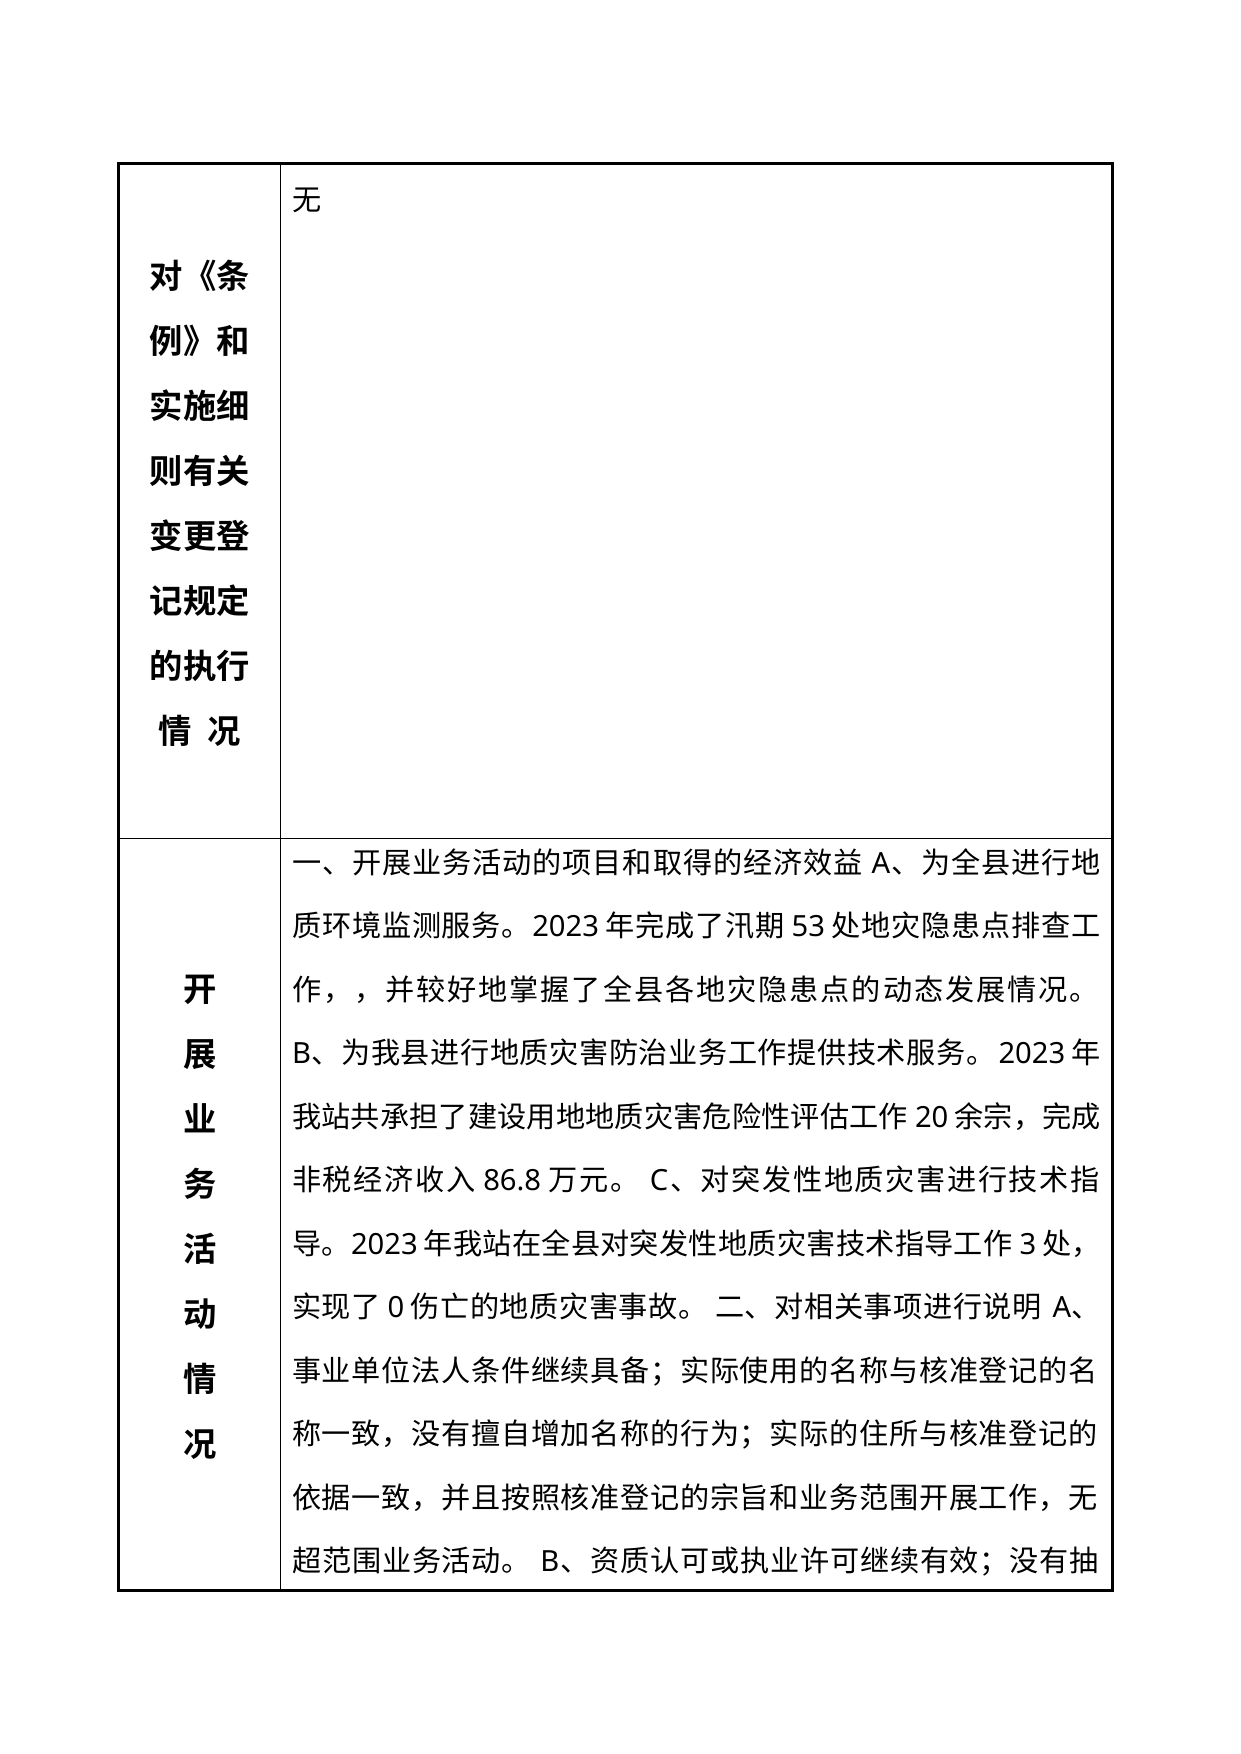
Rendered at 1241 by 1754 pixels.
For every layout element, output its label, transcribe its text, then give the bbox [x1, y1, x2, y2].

table_cell 开 展 业 务 活 动 情 况 [120, 839, 280, 1589]
table_cell 无 [281, 165, 1111, 838]
table_cell 对《条 例》和 实施细 则有关 变更登 记规定 的执行 情 况 [120, 165, 280, 838]
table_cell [281, 839, 1111, 1589]
